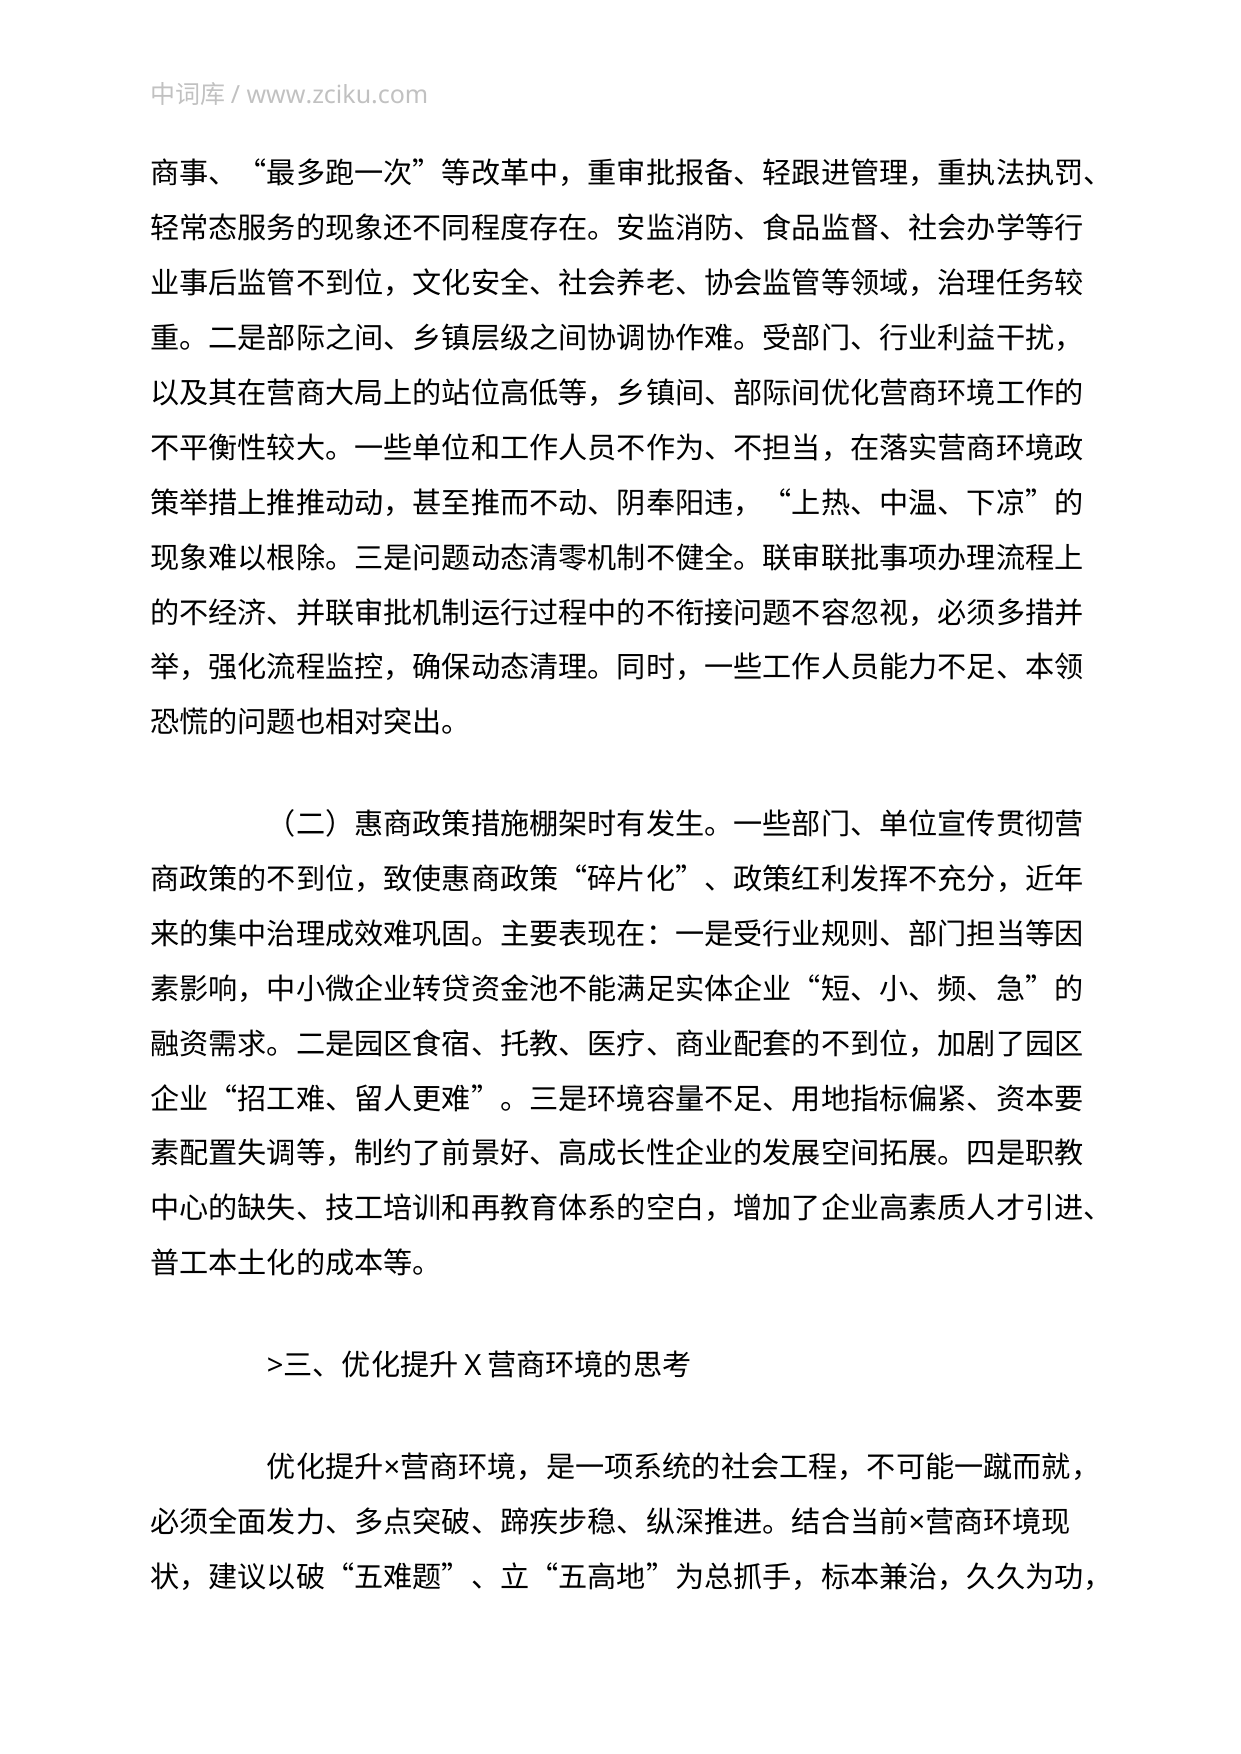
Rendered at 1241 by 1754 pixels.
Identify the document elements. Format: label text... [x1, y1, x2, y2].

text （二）惠商政策措施棚架时有发生。一些部门、单位宣传贯彻营商政策的不到位，致使惠商政策“碎片化”、政策红利发挥不充分，近年来的集中治理成效难巩固。主要表现在：一是受行业规则、部门担当等因素影响，中小微企业转贷资金池不能满足实体企业“短、小、频、急”的融资需求。二是园区食宿、托教、医疗、商业配套的不到位，加剧了园区企业“招工难、留人更难”。三是环境容量不足、用地指标偏紧、资本要素配置失调等，制约了前景好、高成长性企业的发展空间拓展。四是职教中心的缺失、技工培训和再教育体系的空白，增加了企业高素质人才引进、普工本土化的成本等。 [150, 801, 1090, 1282]
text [150, 1444, 1090, 1596]
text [150, 150, 1090, 741]
text >三、优化提升X营商环境的思考 [150, 1342, 1090, 1384]
